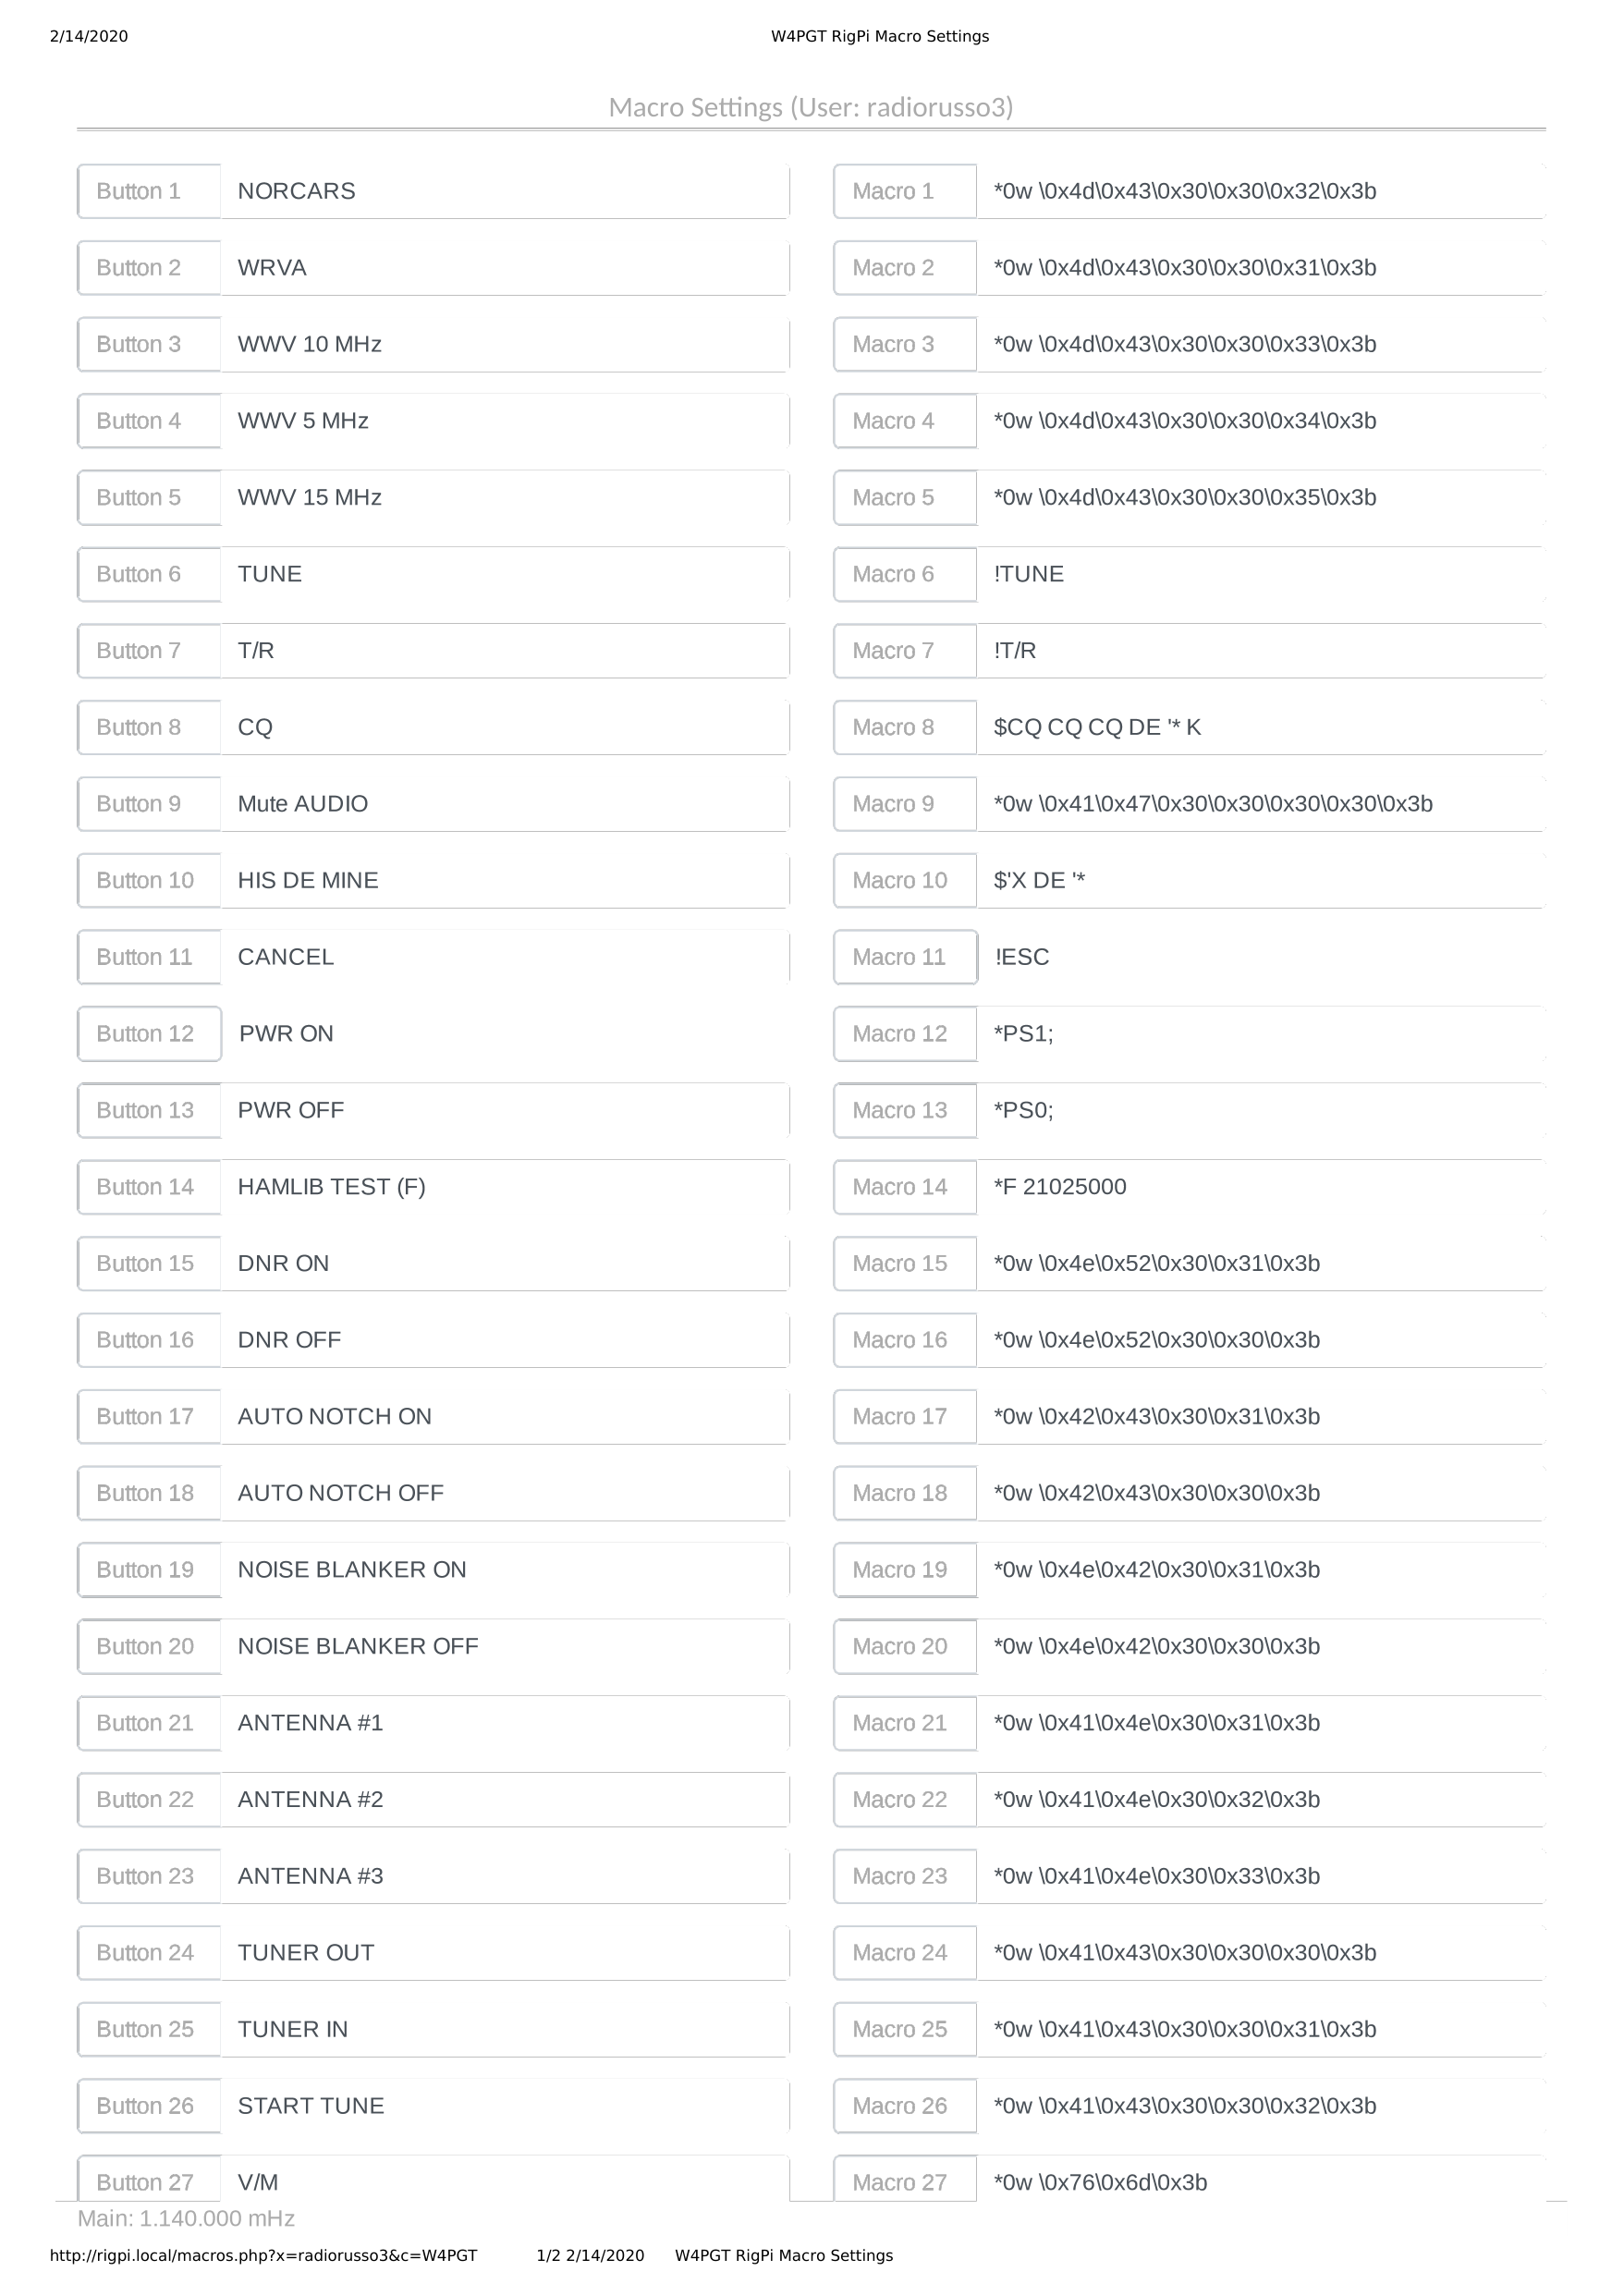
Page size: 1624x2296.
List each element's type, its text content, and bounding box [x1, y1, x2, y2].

picture [55, 127, 1568, 2236]
text 2/14/2020 W4PGT RigPi Macro Settings [49, 28, 1572, 46]
subtitle Macro Settings (User: radiorusso3) [51, 89, 1572, 124]
text http://rigpi.local/macros.php?x=radiorusso3&c=W4PGT 1/2 2/14/2020 W4PGT RigPi Macro Settings [49, 2247, 1572, 2265]
